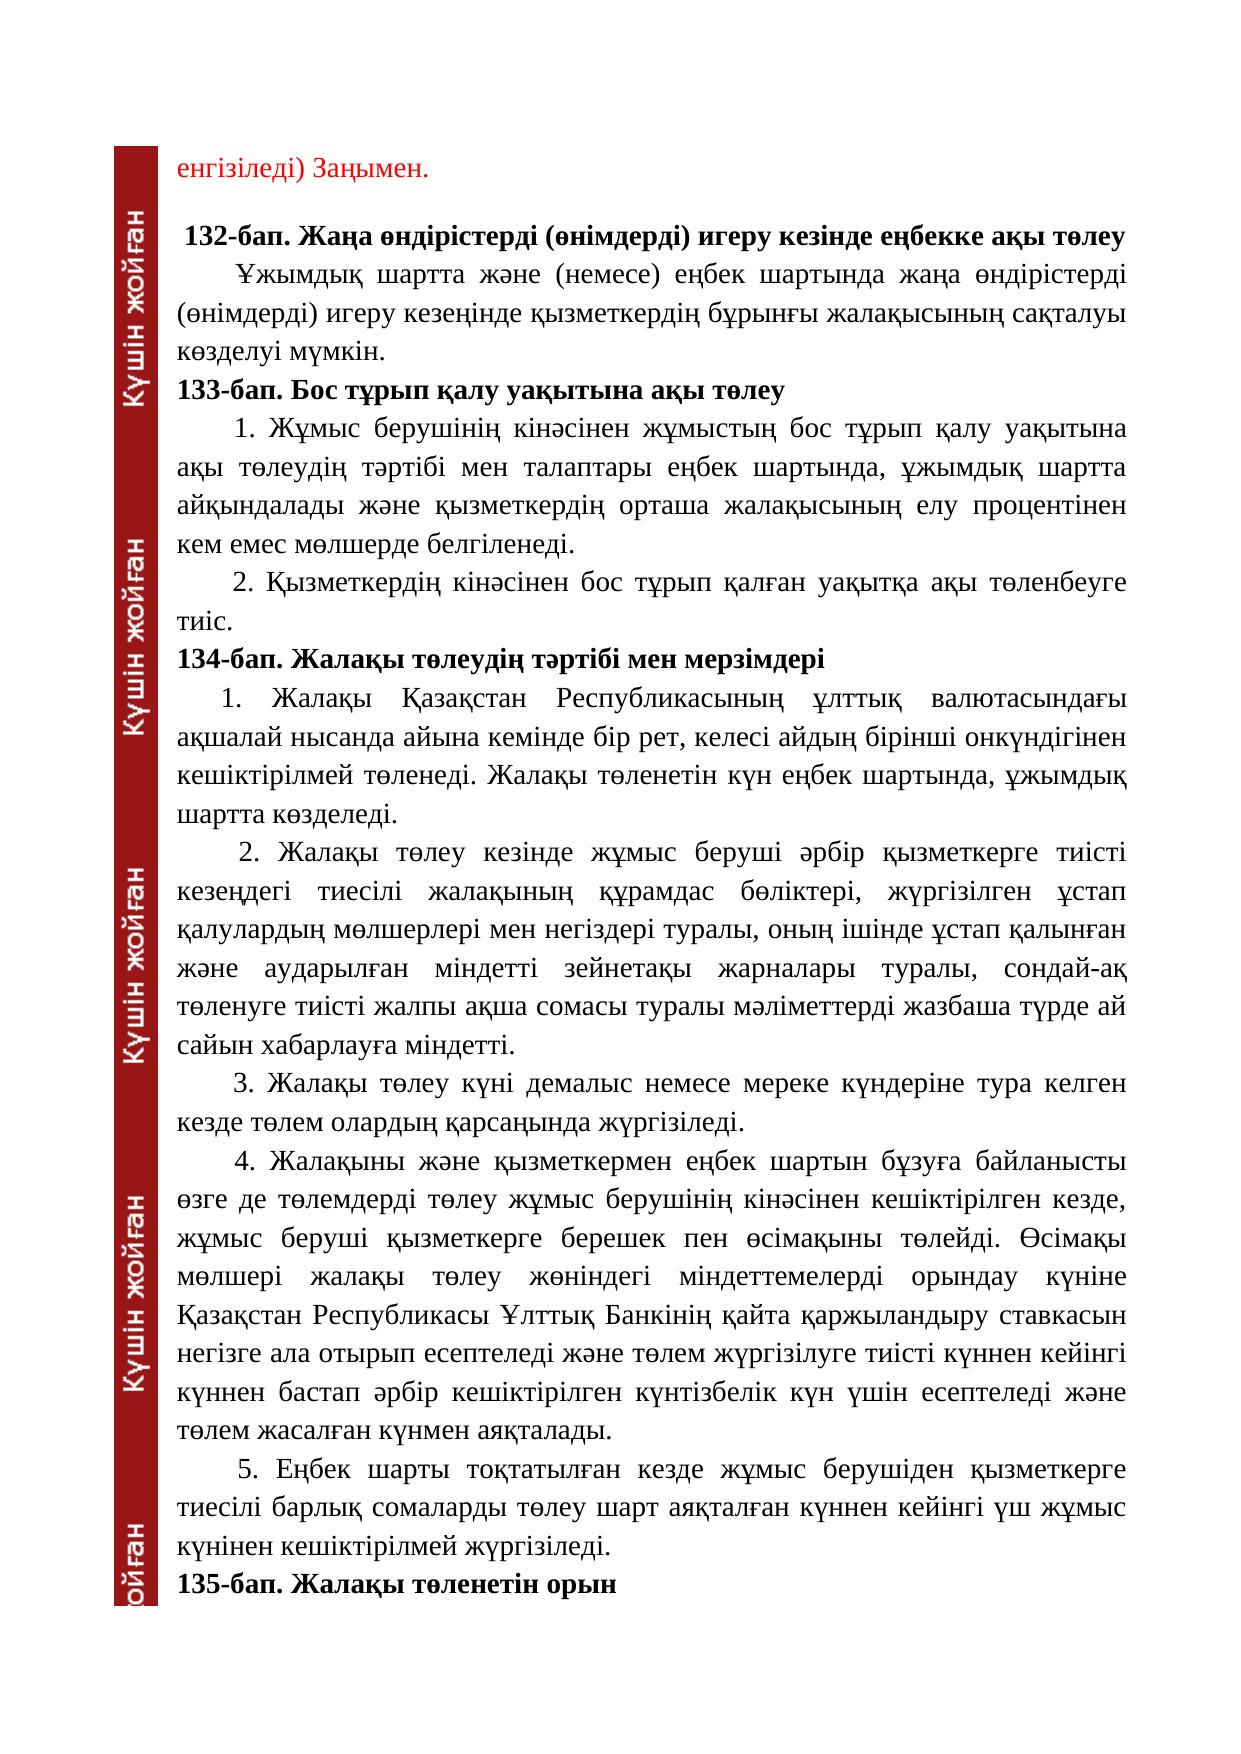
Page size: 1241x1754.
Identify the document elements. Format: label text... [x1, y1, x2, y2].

picture [114, 1446, 158, 1451]
text 132-бап. Жаңа өндірістерді (өнімдерді) игеру кезінде еңбекке ақы төлеу [112, 218, 1128, 251]
picture [114, 367, 158, 372]
picture [114, 637, 158, 642]
picture [114, 675, 158, 680]
picture [114, 146, 158, 150]
text 4. Жалақыны және қызметкермен еңбек шартын бұзуға байланысты өзге де төлемдерді төлеу жұмыс берушінің кінәсінен кешіктірілген кезде, жұмыс беруші қызметкерге берешек пен өсімақыны төлейді. Өсімақы мөлшері жалақы төлеу жөніндегі міндеттемелерді орындау күніне Қазақстан Республикасы Ұлттық Банкінің қайта қаржыландыру ставкасын негізге ала отырып есептеледі және төлем жүргізілуге тиісті күннен кейінгі күннен бастап әрбір кешіктірілген күнтізбелік күн үшін есептеледі және төлем жасалған күнмен аяқталады. [112, 1143, 1128, 1446]
text 1. Жалақы Қазақстан Республикасының ұлттық валютасындағы ақшалай нысанда айына кемінде бір рет, келесі айдың бірінші онкүндігінен кешіктірілмей төленеді. Жалақы төленетін күн еңбек шартында, ұжымдық шартта көзделеді. [112, 680, 1128, 829]
picture [114, 1138, 158, 1143]
picture [114, 829, 158, 834]
picture [114, 251, 158, 256]
text 5. Еңбек шарты тоқтатылған кезде жұмыс берушіден қызметкерге тиесілі барлық сомаларды төлеу шарт аяқталған күннен кейінгі үш жұмыс күнінен кешіктірілмей жүргізіледі. [112, 1451, 1128, 1562]
text 1. Жұмыс берушінің кінәсінен жұмыстың бос тұрып қалу уақытына ақы төлеудің тәртібі мен талаптары еңбек шартында, ұжымдық шартта айқындалады және қызметкердің орташа жалақысының елу процентінен кем емес мөлшерде белгіленеді. [112, 410, 1128, 559]
text 2. Жалақы төлеу кезінде жұмыс беруші әрбір қызметкерге тиісті кезеңдегі тиесілі жалақының құрамдас бөліктері, жүргізілген ұстап қалулардың мөлшерлері мен негіздері туралы, оның ішінде ұстап қалынған және аударылған міндетті зейнетақы жарналары туралы, сондай-ақ төленуге тиісті жалпы ақша сомасы туралы мәліметтерді жазбаша түрде ай сайын хабарлауға міндетті. [112, 834, 1128, 1061]
picture [114, 1600, 158, 1606]
picture [114, 559, 158, 564]
picture [114, 1562, 158, 1567]
text 133-бап. Бос тұрып қалу уақытына ақы төлеу [112, 372, 1128, 405]
picture [114, 405, 158, 410]
picture [114, 1061, 158, 1066]
text Ұжымдық шартта және (немесе) еңбек шартында жаңа өндірістерді (өнімдерді) игеру кезеңінде қызметкердің бұрынғы жалақысының сақталуы көзделуі мүмкін. [112, 256, 1128, 367]
text 3. Жалақы төлеу күні демалыс немесе мереке күндеріне тура келген кезде төлем олардың қарсаңында жүргізіледі. [112, 1066, 1128, 1138]
text 2. Қызметкердің кінәсінен бос тұрып қалған уақытқа ақы төленбеуге тиіс. [112, 564, 1128, 637]
picture [114, 214, 158, 218]
text 135-бап. Жалақы төленетін орын [112, 1567, 1128, 1600]
text 134-бап. Жалақы төлеудің тәртібі мен мерзімдері [112, 642, 1128, 675]
